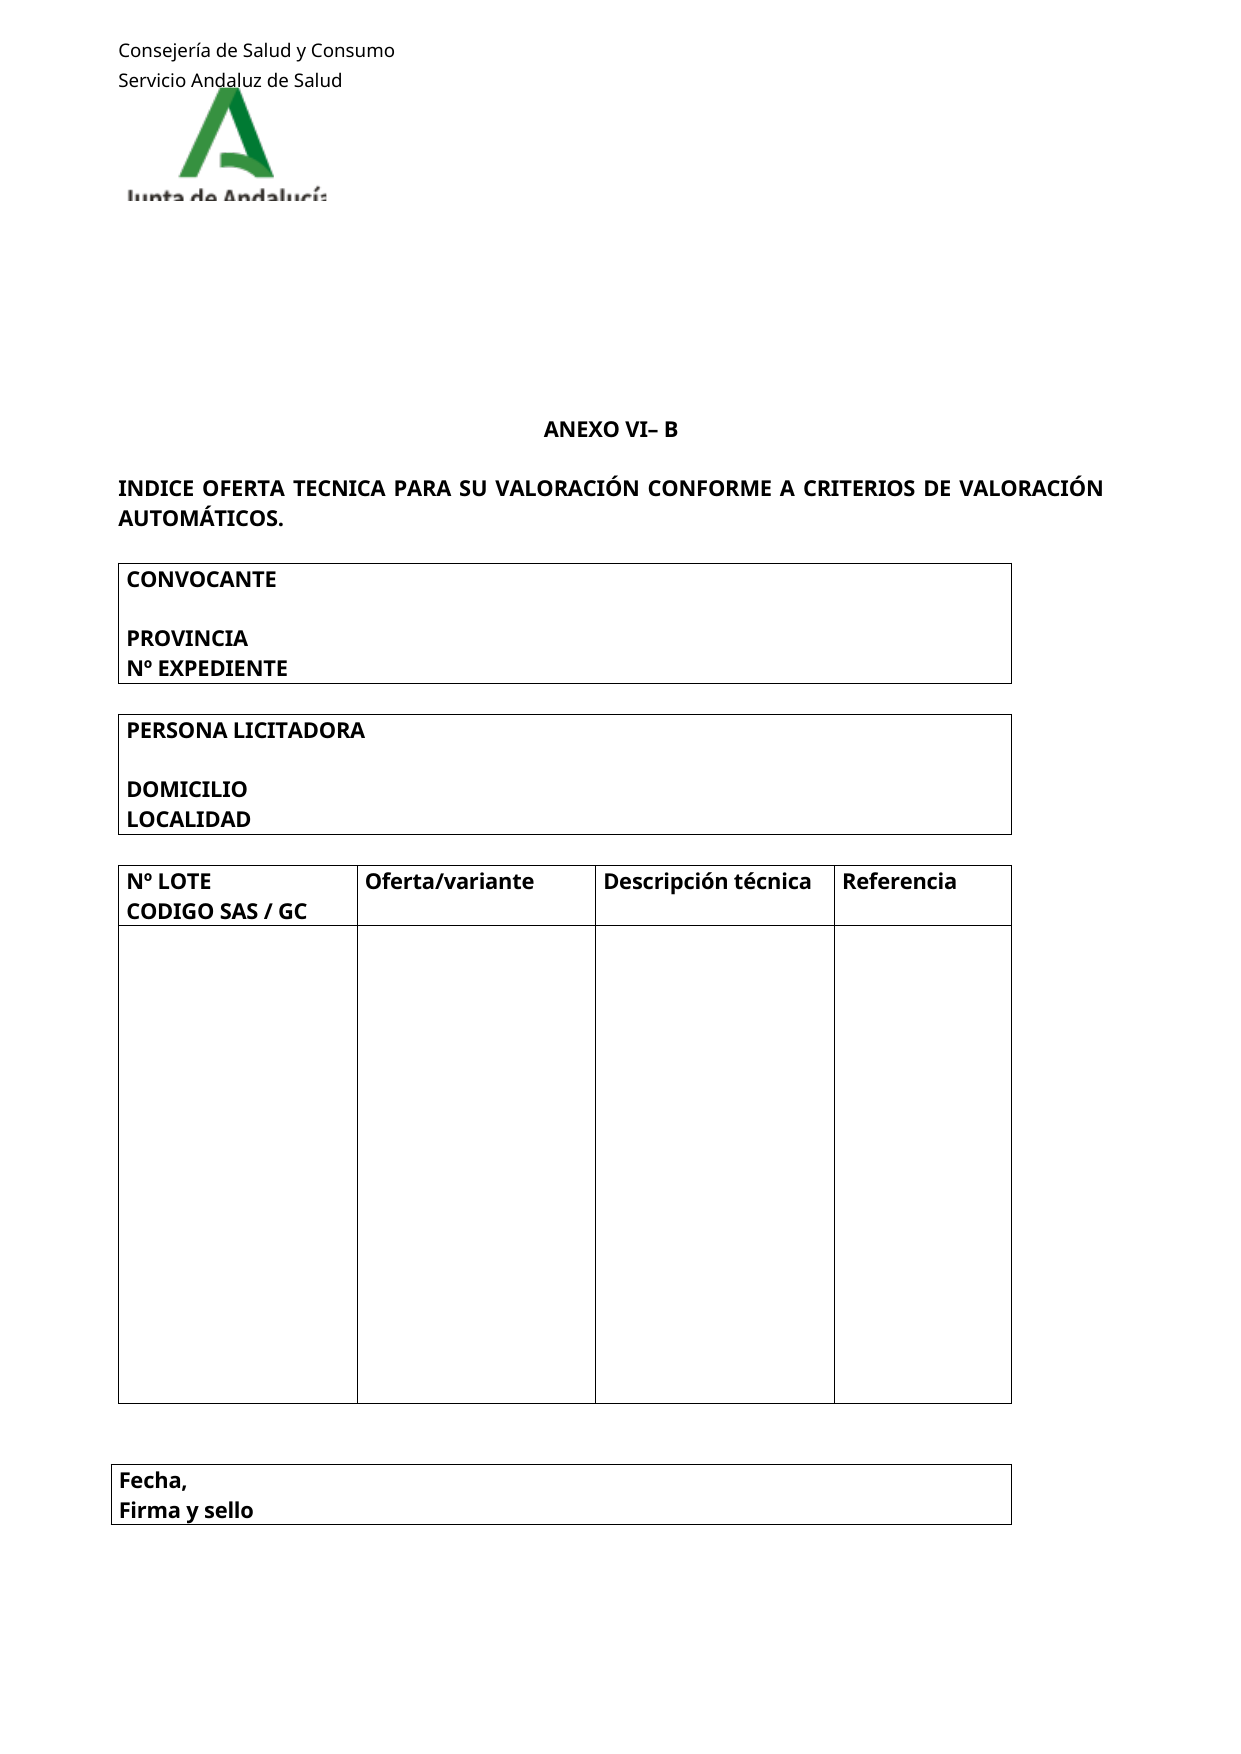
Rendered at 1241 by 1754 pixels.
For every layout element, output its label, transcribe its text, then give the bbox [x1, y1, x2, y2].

table_header PERSONA LICITADORA DOMICILIO LOCALIDAD [119, 715, 1011, 834]
table_header Nº LOTE CODIGO SAS / GC [119, 866, 357, 925]
table_header CONVOCANTE PROVINCIA Nº EXPEDIENTE [119, 564, 1011, 683]
table_header Descripción técnica [596, 866, 834, 925]
table_cell [835, 926, 1011, 1403]
table_cell [358, 926, 595, 1403]
table_header Referencia [835, 866, 1011, 925]
text ANEXO VI– B [118, 414, 1104, 443]
table_cell [119, 926, 357, 1403]
table_header Oferta/variante [358, 866, 595, 925]
text INDICE OFERTA TECNICA PARA SU VALORACIÓN CONFORME A CRITERIOS DE VALORACIÓN AUTOMÁTICOS. [118, 473, 1104, 533]
table_cell [596, 926, 834, 1403]
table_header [112, 1465, 1011, 1524]
